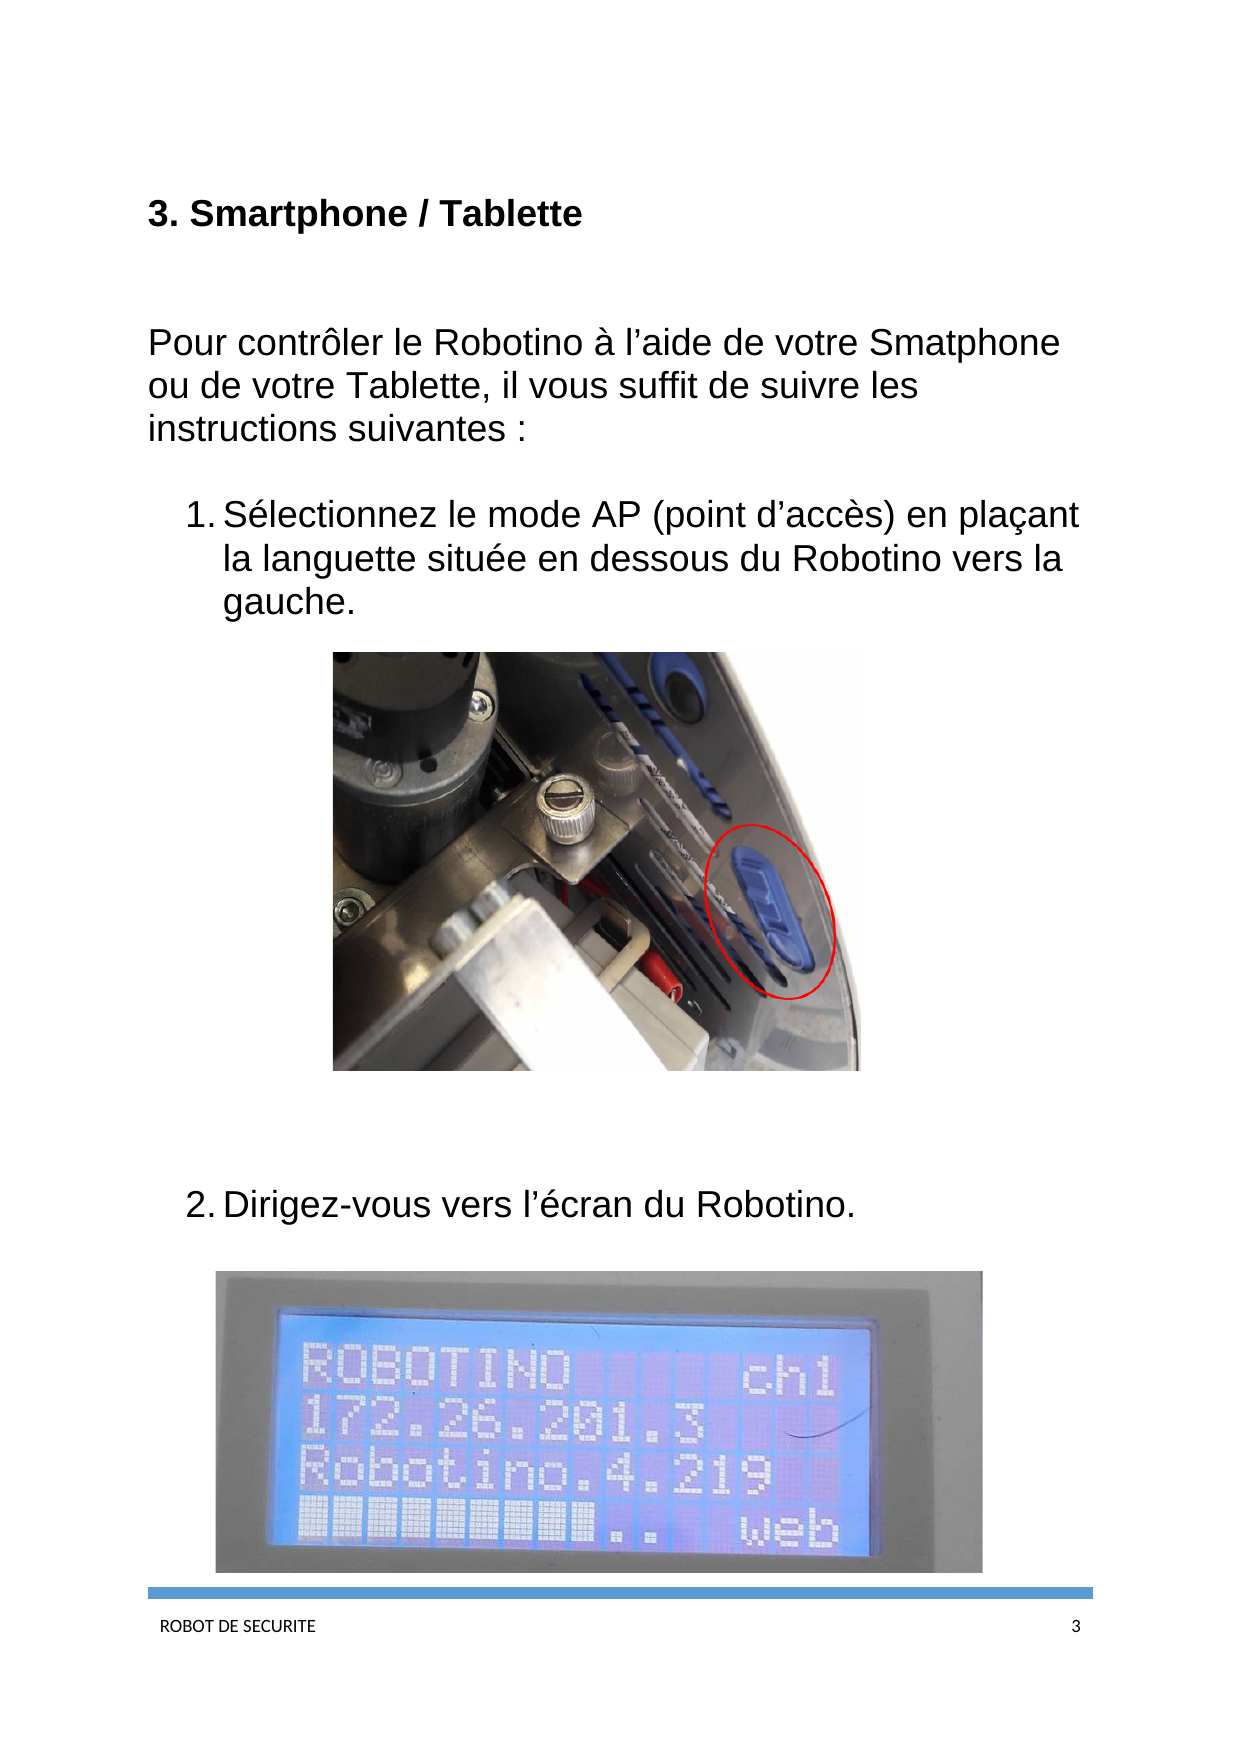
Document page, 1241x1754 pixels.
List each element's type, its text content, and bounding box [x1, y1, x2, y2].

text Pour contrôler le Robotino à l’aide de votre Smatphone ou de votre Tablette, il vous suffit de suivre les instructions suivantes : [148, 320, 1093, 449]
list Dirigez-vous vers l’écran du Robotino. [185, 1183, 1093, 1226]
picture [215, 1271, 983, 1573]
picture [332, 652, 861, 1071]
list Sélectionnez le mode AP (point d’accès) en plaçant la languette située en dessous du Robotino vers la gauche. [185, 493, 1093, 622]
text 3. Smartphone / Tablette [148, 191, 1093, 234]
